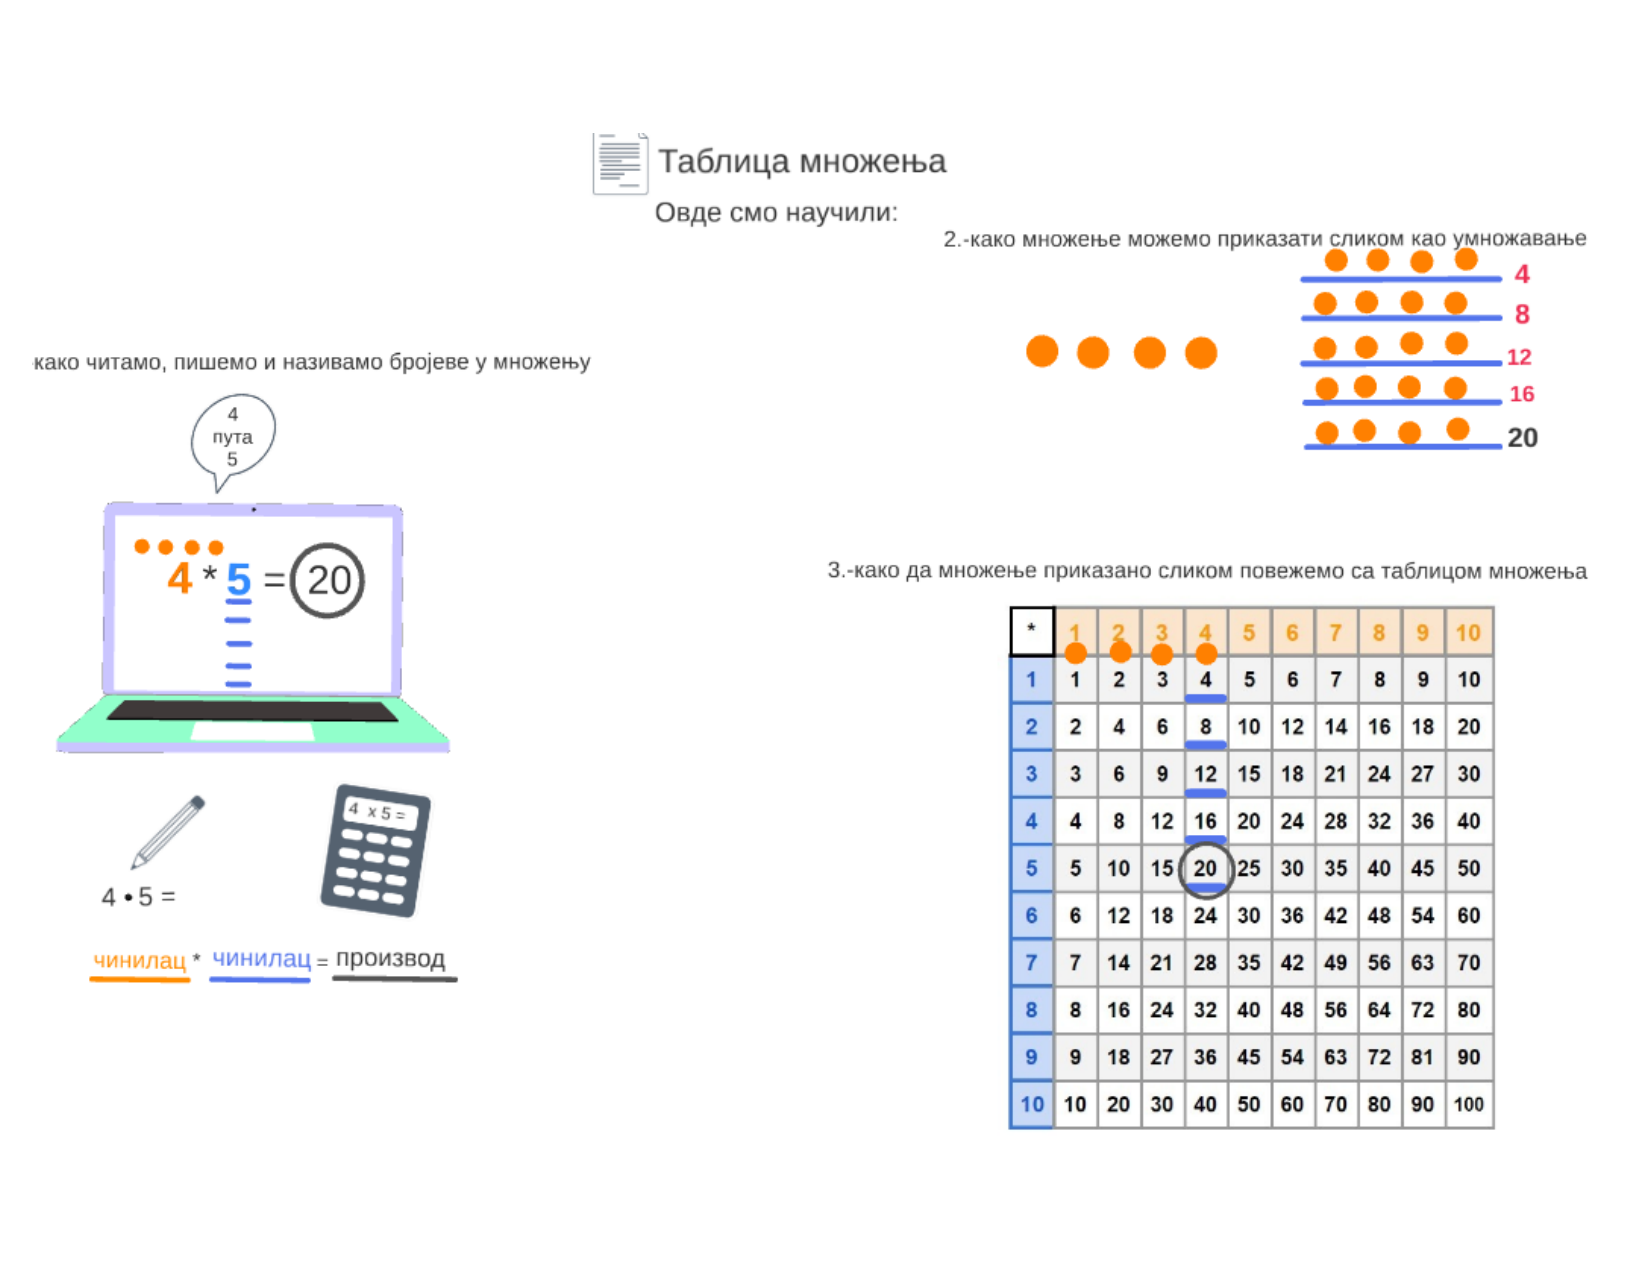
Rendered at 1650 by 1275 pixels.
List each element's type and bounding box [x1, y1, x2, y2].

picture [32, 133, 1618, 1142]
